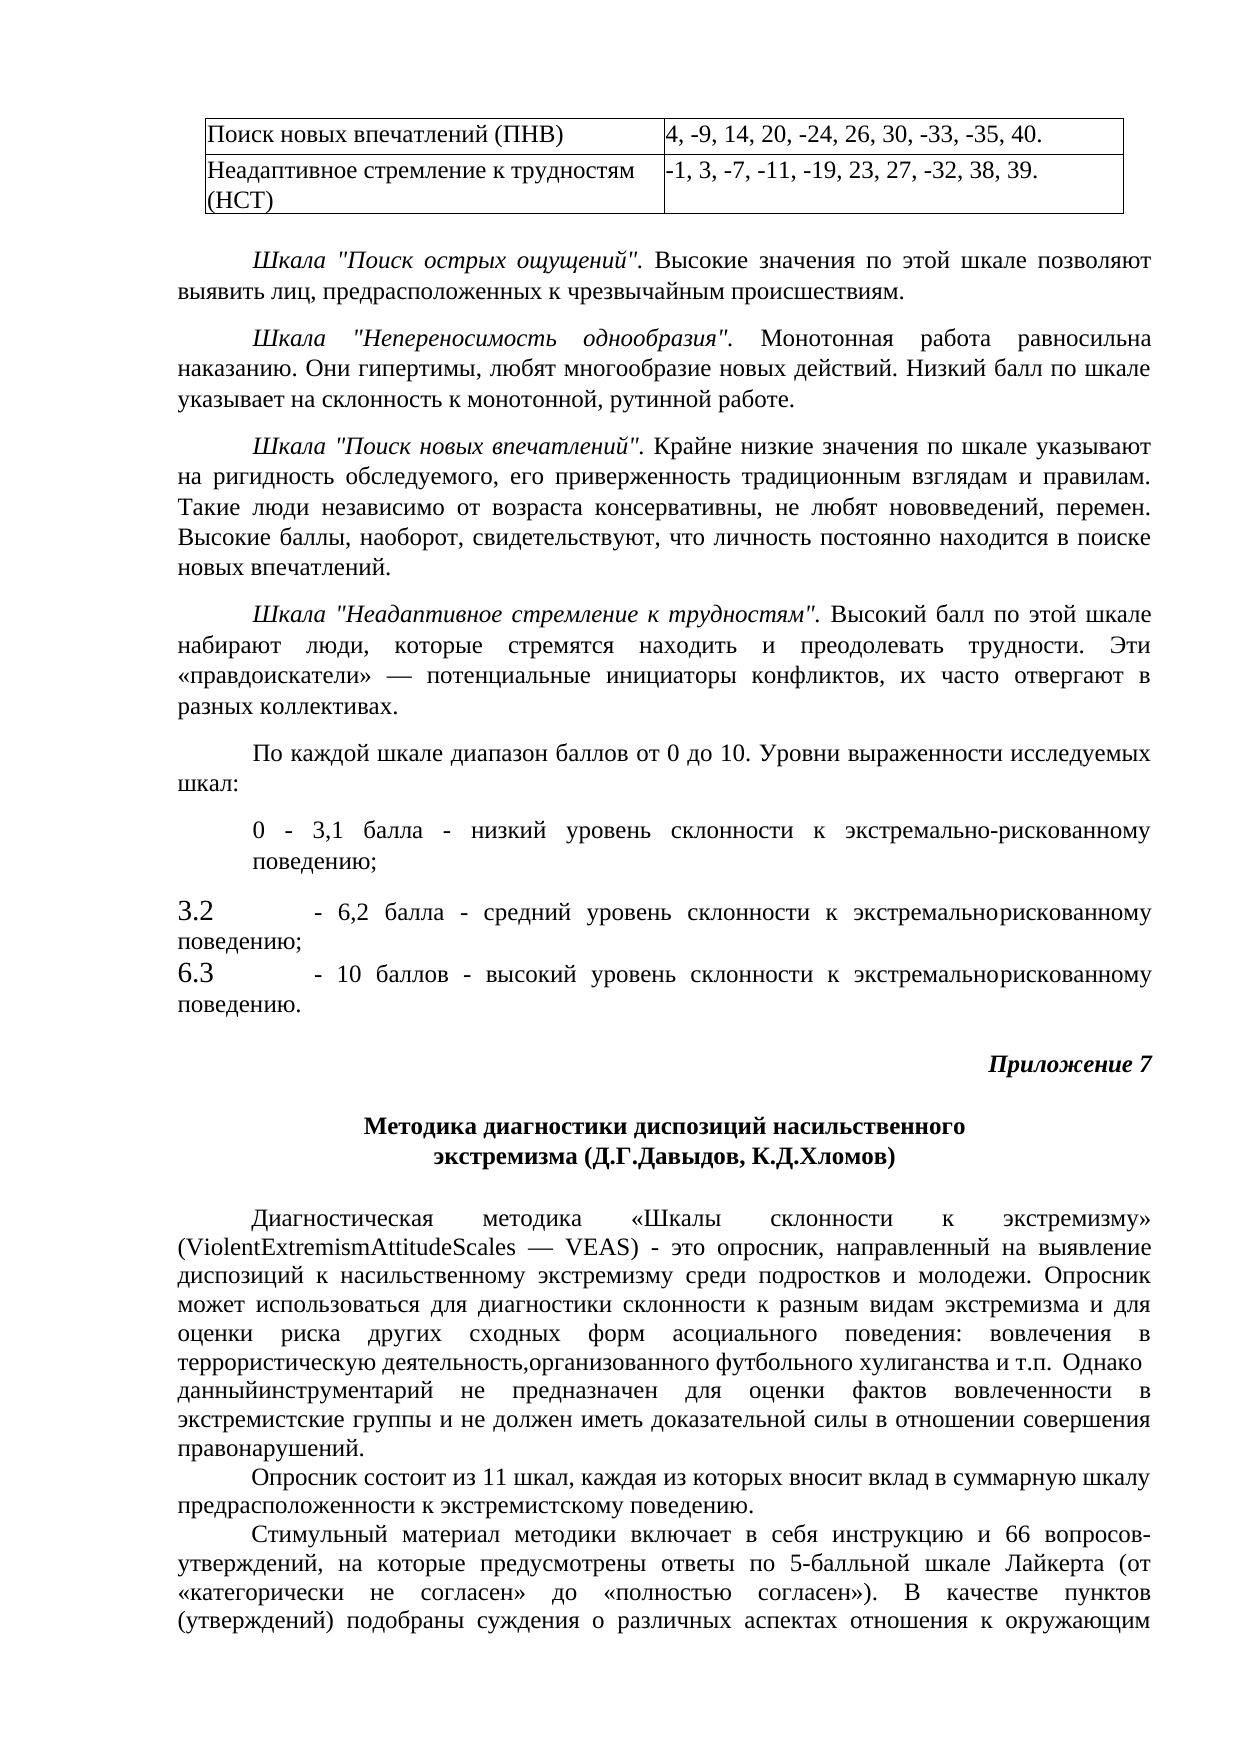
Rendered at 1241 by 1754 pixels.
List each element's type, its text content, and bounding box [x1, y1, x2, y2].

text Опросник состоит из 11 шкал, каждая из которых вносит вклад в суммарную шкалу предрасположенности к экстремистскому поведению. [177, 1462, 1152, 1519]
text Шкала "Непереносимость однообразия". Монотонная работа равносильна наказанию. Они гипертимы, любят многообразие новых действий. Низкий балл по шкале указывает на склонность к монотонной, рутинной работе. [177, 323, 1152, 412]
text Приложение 7 [177, 1049, 1152, 1077]
text Диагностическая методика «Шкалы склонности к экстремизму» (ViolentExtremismAttitudeScales — VEAS) - это опросник, направленный на выявление диспозиций к насильственному экстремизму среди подростков и молодежи. Опросник может использоваться для диагностики склонности к разным видам экстремизма и для оценки риска других сходных форм асоциального поведения: вовлечения в террористическую деятельность,организованного футбольного хулиганства и т.п. Однако данныйинструментарий не предназначен для оценки фактов вовлеченности в экстремистские группы и не должен иметь доказательной силы в отношении совершения правонарушений. [177, 1203, 1152, 1462]
table_cell Неадаптивное стремление к трудностям (НСТ) [206, 155, 664, 213]
text Шкала "Неадаптивное стремление к трудностям". Высокий балл по этой шкале набирают люди, которые стремятся находить и преодолевать трудности. Эти «правдоискатели» — потенциальные инициаторы конфликтов, их часто отвергают в разных коллективах. [177, 599, 1152, 719]
text Методика диагностики диспозиций насильственного экстремизма (Д.Г.Давыдов, К.Д.Хломов) [177, 1111, 1152, 1170]
text По каждой шкале диапазон баллов от 0 до 10. Уровни выраженности исследуемых шкал: [177, 738, 1152, 797]
text Шкала "Поиск новых впечатлений". Крайне низкие значения по шкале указывают на ригидность обследуемого, его приверженность традиционным взглядам и правилам. Такие люди независимо от возраста консервативны, не любят нововведений, перемен. Высокие баллы, наоборот, свидетельствуют, что личность постоянно находится в поиске новых впечатлений. [177, 431, 1152, 581]
text 0 - 3,1 балла - низкий уровень склонности к экстремально-рискованному поведению; [252, 815, 1152, 874]
table_cell Поиск новых впечатлений (ПНВ) [206, 119, 664, 154]
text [177, 1519, 1152, 1634]
list - 6,2 балла - средний уровень склонности к экстремальнорискованному поведению; [177, 893, 1152, 955]
table_cell 4, -9, 14, 20, -24, 26, 30, -33, -35, 40. [665, 119, 1123, 154]
table_cell -1, 3, -7, -11, -19, 23, 27, -32, 38, 39. [665, 155, 1123, 213]
text Шкала "Поиск острых ощущений". Высокие значения по этой шкале позволяют выявить лиц, предрасположенных к чрезвычайным происшествиям. [177, 245, 1152, 304]
list - 10 баллов - высокий уровень склонности к экстремальнорискованному поведению. [177, 955, 1152, 1017]
